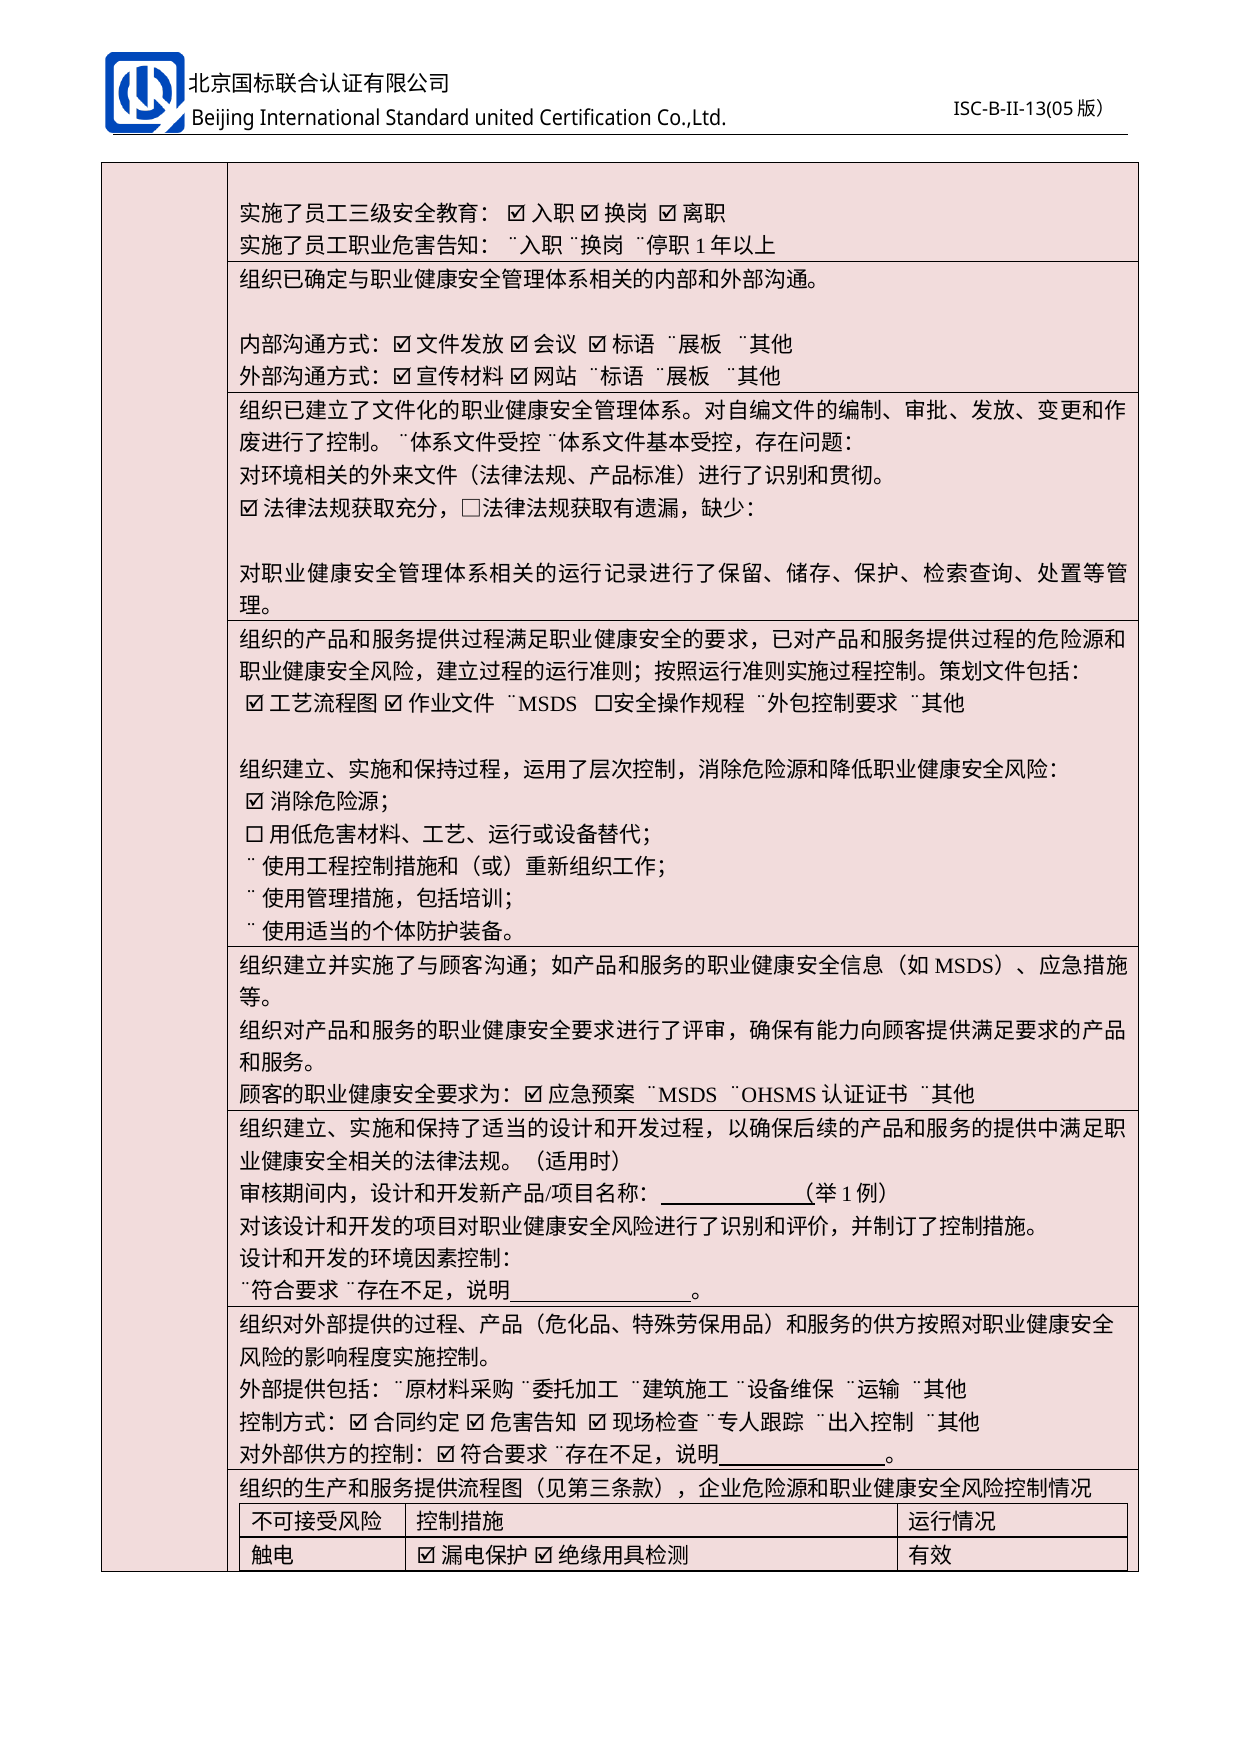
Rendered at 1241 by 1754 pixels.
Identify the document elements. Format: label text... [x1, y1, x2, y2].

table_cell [228, 1470, 1138, 1571]
table_cell 组织建立、实施和保持了适当的设计和开发过程，以确保后续的产品和服务的提供中满足职业健康安全相关的法律法规。（适用时） 审核期间内，设计和开发新产品/项目名称： （举1例） 对该设计和开发的项目对职业健康安全风险进行了识别和评价，并制订了控制措施。 设计和开发的环境因素控制： ¨符合要求 ¨存在不足，说明 。 [228, 1111, 1138, 1306]
table_cell 组织已确定与职业健康安全管理体系相关的内部和外部沟通。 内部沟通方式：文件发放 会议 标语 ¨展板 ¨其他 外部沟通方式：宣传材料 网站 ¨标语 ¨展板 ¨其他 [228, 262, 1138, 392]
table_cell 组织建立并实施了与顾客沟通；如产品和服务的职业健康安全信息（如MSDS）、应急措施等。 组织对产品和服务的职业健康安全要求进行了评审，确保有能力向顾客提供满足要求的产品和服务。 顾客的职业健康安全要求为：应急预案 ¨MSDS ¨OHSMS认证证书 ¨其他 [228, 947, 1138, 1110]
table_cell 组织已建立了文件化的职业健康安全管理体系。对自编文件的编制、审批、发放、变更和作废进行了控制。 ¨体系文件受控 ¨体系文件基本受控，存在问题： 对环境相关的外来文件（法律法规、产品标准）进行了识别和贯彻。 法律法规获取充分，□法律法规获取有遗漏，缺少： 对职业健康安全管理体系相关的运行记录进行了保留、储存、保护、检索查询、处置等管理。 [228, 393, 1138, 620]
table_cell 组织的产品和服务提供过程满足职业健康安全的要求，已对产品和服务提供过程的危险源和职业健康安全风险，建立过程的运行准则；按照运行准则实施过程控制。策划文件包括： 工艺流程图 作业文件 ¨MSDS 安全操作规程 ¨外包控制要求 ¨其他 组织建立、实施和保持过程，运用了层次控制，消除危险源和降低职业健康安全风险： 消除危险源； 用低危害材料、工艺、运行或设备替代； ¨ 使用工程控制措施和（或）重新组织工作； ¨ 使用管理措施，包括培训； ¨ 使用适当的个体防护装备。 [228, 621, 1138, 946]
table_cell 组织对外部提供的过程、产品（危化品、特殊劳保用品）和服务的供方按照对职业健康安全风险的影响程度实施控制。 外部提供包括：¨原材料采购 ¨委托加工 ¨建筑施工 ¨设备维保 ¨运输 ¨其他 控制方式：合同约定 危害告知 现场检查 ¨专人跟踪 ¨出入控制 ¨其他 对外部供方的控制：符合要求 ¨存在不足，说明 。 [228, 1307, 1138, 1469]
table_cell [228, 163, 1138, 261]
picture [105, 52, 185, 133]
